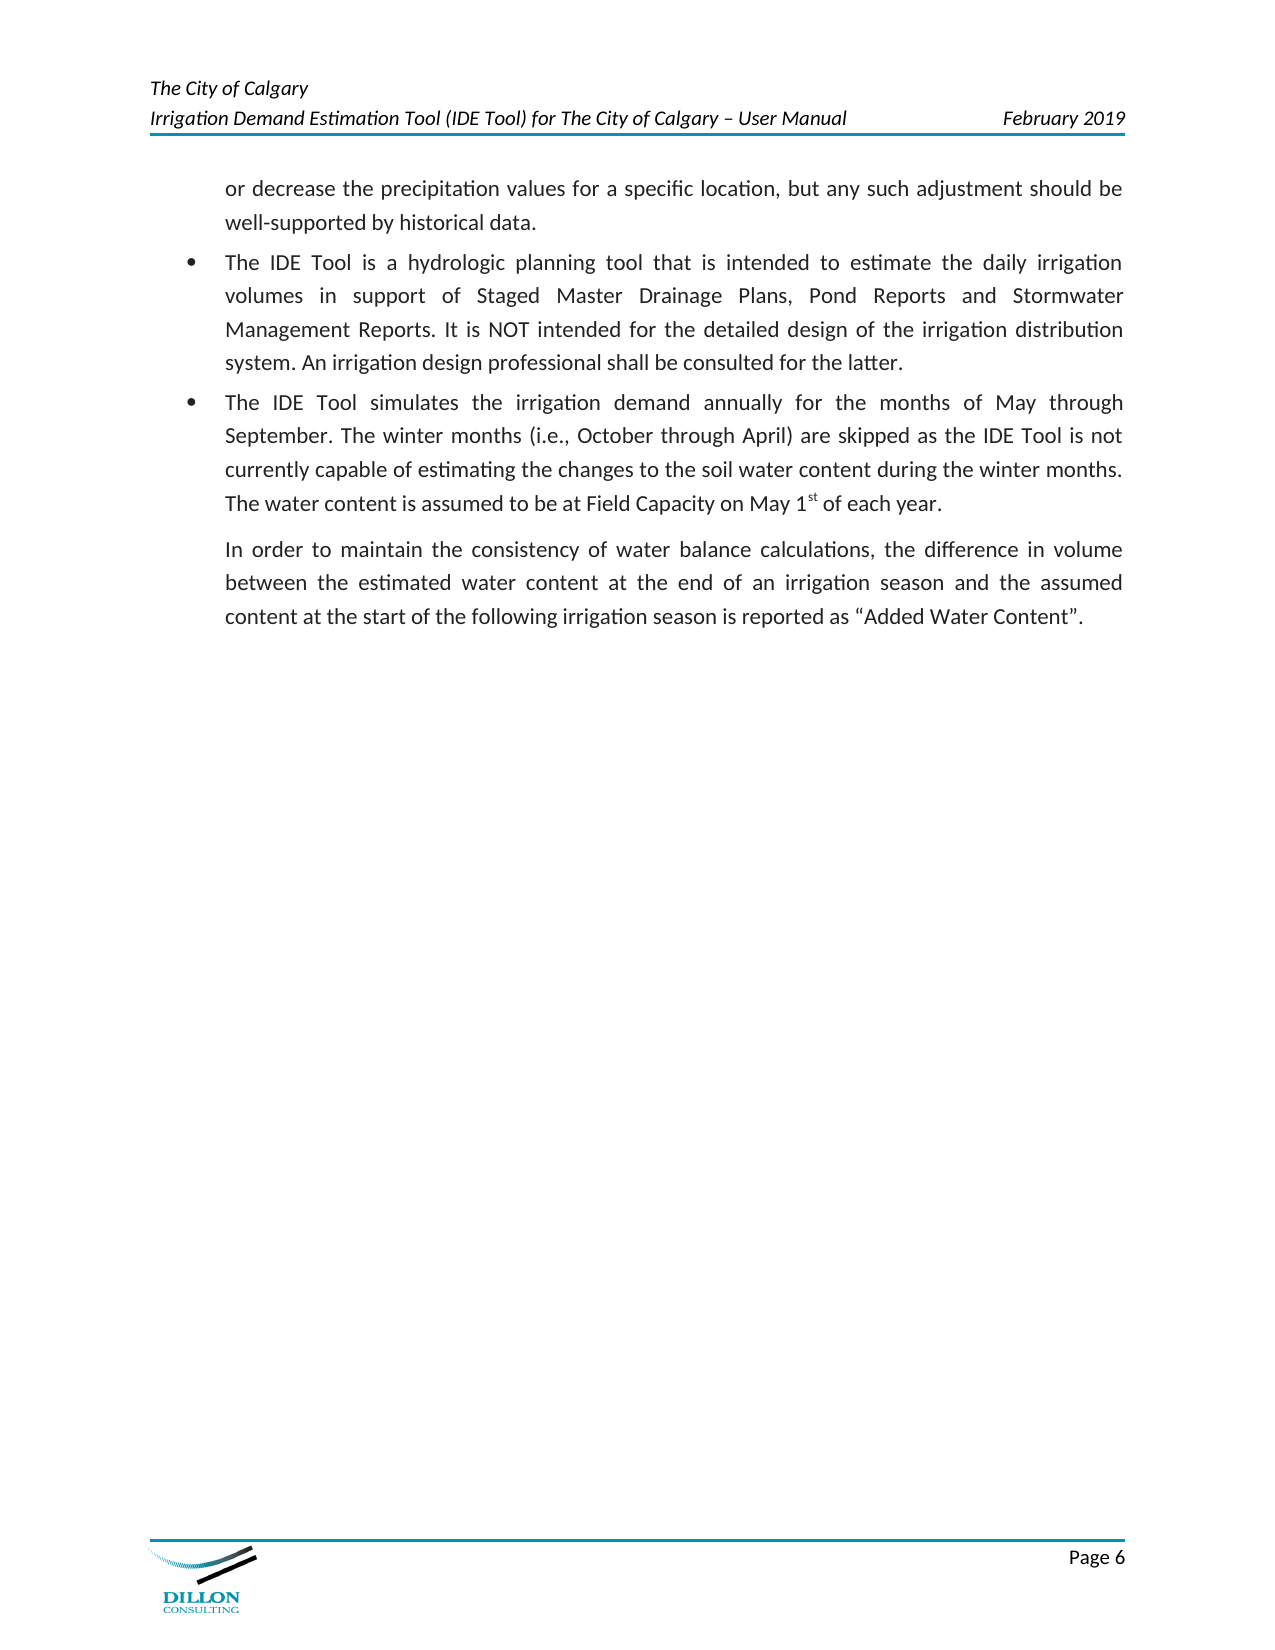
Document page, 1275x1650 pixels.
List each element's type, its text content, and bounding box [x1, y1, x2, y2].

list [187, 174, 1125, 236]
list The IDE Tool is a hydrologic planning tool that is intended to estimate the daily irrigation volumes in support of Staged Master Drainage Plans, Pond Reports and Stormwater Management Reports. It is NOT intended for the detailed design of the irrigation distribution system. An irrigation design professional shall be consulted for the latter. [187, 248, 1125, 376]
text In order to maintain the consistency of water balance calculations, the difference in volume between the estimated water content at the end of an irrigation season and the assumed content at the start of the following irrigation season is reported as “Added Water Content”. [225, 535, 1125, 630]
list The IDE Tool simulates the irrigation demand annually for the months of May through September. The winter months (i.e., October through April) are skipped as the IDE Tool is not currently capable of estimating the changes to the soil water content during the winter months. The water content is assumed to be at Field Capacity on May 1st of each year. [187, 388, 1125, 517]
picture [145, 1545, 257, 1613]
